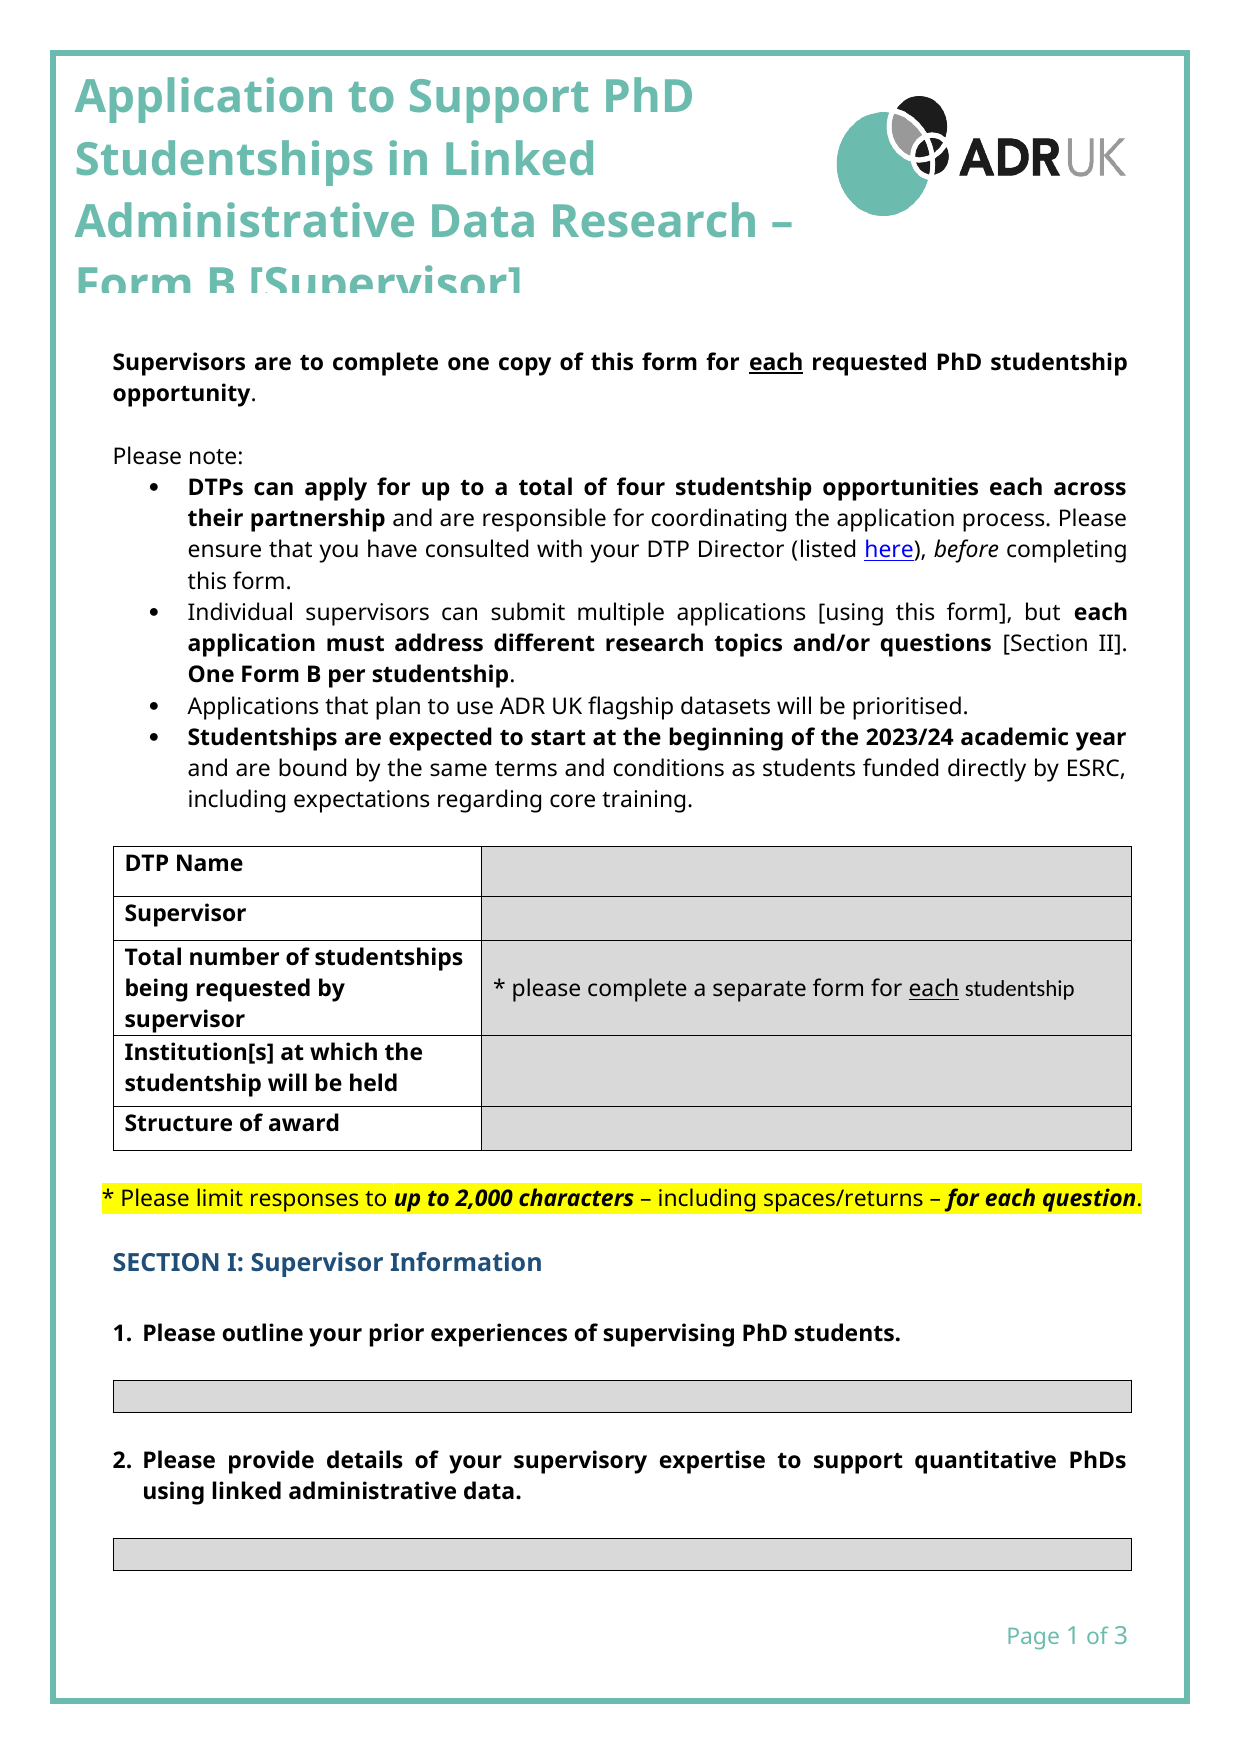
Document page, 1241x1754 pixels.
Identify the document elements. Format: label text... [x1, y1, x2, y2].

text * Please limit responses to up to 2,000 characters – including spaces/returns – for each question. [98, 1182, 1146, 1214]
list Studentships are expected to start at the beginning of the 2023/24 academic year and are bound by the same terms and conditions as students funded directly by ESRC, including expectations regarding core training. [150, 721, 1128, 815]
table_cell Structure of award [114, 1107, 481, 1150]
list Please provide details of your supervisory expertise to support quantitative PhDs using linked administrative data. [112, 1444, 1128, 1507]
table_cell [482, 1107, 1131, 1150]
table_header [482, 847, 1131, 896]
subtitle SECTION I: Supervisor Information [112, 1245, 1128, 1279]
text Please note: [112, 440, 1128, 471]
list Please outline your prior experiences of supervising PhD students. [112, 1317, 1128, 1348]
table_header [114, 1381, 1131, 1412]
list Individual supervisors can submit multiple applications [using this form], but each application must address different research topics and/or questions [Section II]. One Form B per studentship. [150, 596, 1128, 690]
table_cell [482, 1036, 1131, 1106]
table_header DTP Name [114, 847, 481, 896]
list DTPs can apply for up to a total of four studentship opportunities each across their partnership and are responsible for coordinating the application process. Please ensure that you have consulted with your DTP Director (listed here), before completing this form. [150, 471, 1128, 596]
table_cell Institution[s] at which the studentship will be held [114, 1036, 481, 1106]
text Supervisors are to complete one copy of this form for each requested PhD studentship opportunity. [112, 346, 1128, 408]
table_header [114, 1539, 1131, 1570]
list Applications that plan to use ADR UK flagship datasets will be prioritised. [150, 690, 1128, 721]
table_cell Total number of studentships being requested by supervisor [114, 941, 481, 1035]
table_cell [482, 897, 1131, 940]
picture [804, 79, 1167, 236]
table_cell * please complete a separate form for each studentship [482, 941, 1131, 1035]
table_cell Supervisor [114, 897, 481, 940]
